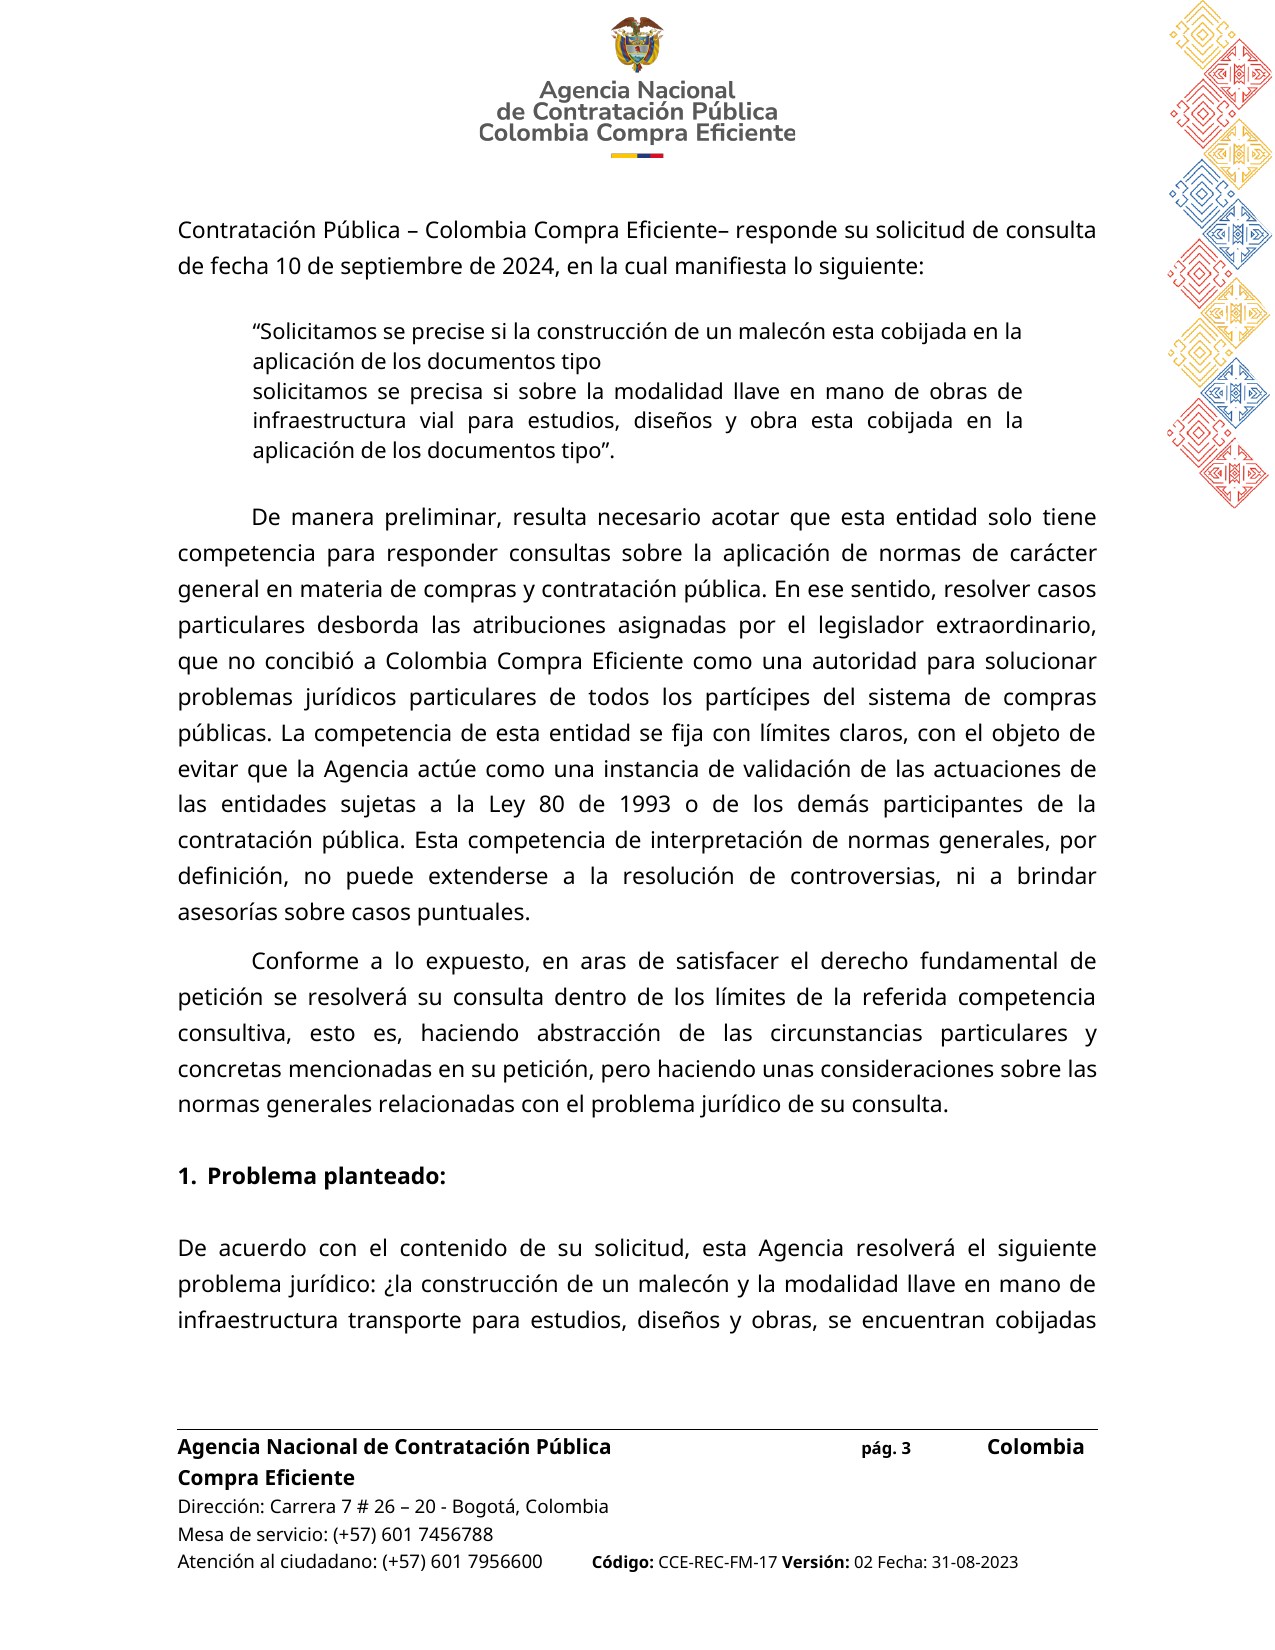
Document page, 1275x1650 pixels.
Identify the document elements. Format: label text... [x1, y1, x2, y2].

list Problema planteado: [177, 1160, 1098, 1192]
text solicitamos se precisa si sobre la modalidad llave en mano de obras de infraestructura vial para estudios, diseños y obra esta cobijada en la aplicación de los documentos tipo”. [252, 376, 1024, 465]
picture [479, 17, 796, 158]
text “Solicitamos se precise si la construcción de un malecón esta cobijada en la aplicación de los documentos tipo [252, 316, 1024, 376]
text De manera preliminar, resulta necesario acotar que esta entidad solo tiene competencia para responder consultas sobre la aplicación de normas de carácter general en materia de compras y contratación pública. En ese sentido, resolver casos particulares desborda las atribuciones asignadas por el legislador extraordinario, que no concibió a Colombia Compra Eficiente como una autoridad para solucionar problemas jurídicos particulares de todos los partícipes del sistema de compras públicas. La competencia de esta entidad se fija con límites claros, con el objeto de evitar que la Agencia actúe como una instancia de validación de las actuaciones de las entidades sujetas a la Ley 80 de 1993 o de los demás participantes de la contratación pública. Esta competencia de interpretación de normas generales, por definición, no puede extenderse a la resolución de controversias, ni a brindar asesorías sobre casos puntuales. [177, 501, 1098, 927]
picture [1165, 0, 1272, 506]
text Conforme a lo expuesto, en aras de satisfacer el derecho fundamental de petición se resolverá su consulta dentro de los límites de la referida competencia consultiva, esto es, haciendo abstracción de las circunstancias particulares y concretas mencionadas en su petición, pero haciendo unas consideraciones sobre las normas generales relacionadas con el problema jurídico de su consulta. [177, 945, 1098, 1120]
